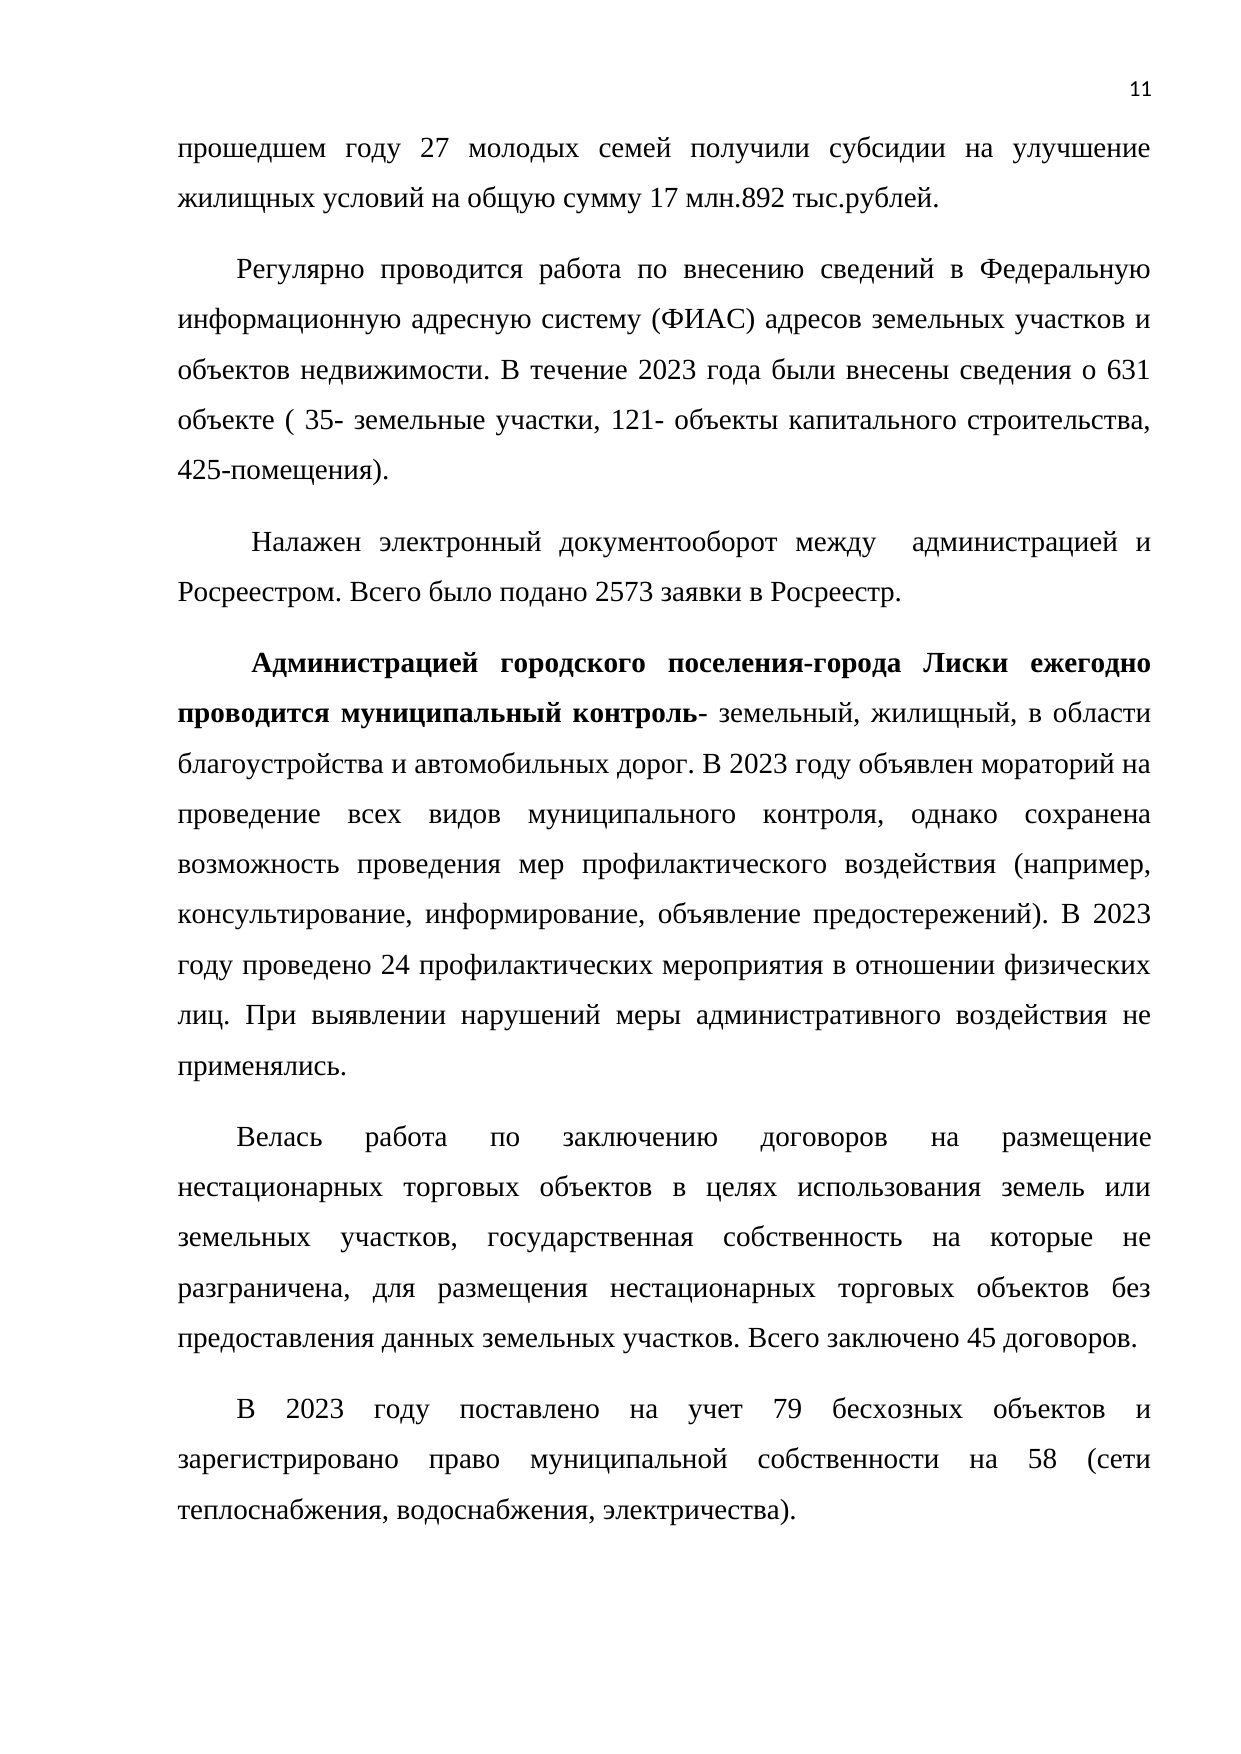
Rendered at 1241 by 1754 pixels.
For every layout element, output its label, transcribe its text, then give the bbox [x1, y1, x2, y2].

text Налажен электронный документооборот между администрацией и Росреестром. Всего было подано 2573 заявки в Росреестр. [177, 524, 1152, 607]
text В 2023 году поставлено на учет 79 бесхозных объектов и зарегистрировано право муниципальной собственности на 58 (сети теплоснабжения, водоснабжения, электричества). [177, 1391, 1152, 1525]
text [177, 130, 1152, 214]
text Администрацией городского поселения-города Лиски ежегодно проводится муниципальный контроль- земельный, жилищный, в области благоустройства и автомобильных дорог. В 2023 году объявлен мораторий на проведение всех видов муниципального контроля, однако сохранена возможность проведения мер профилактического воздействия (например, консультирование, информирование, объявление предостережений). В 2023 году проведено 24 профилактических мероприятия в отношении физических лиц. При выявлении нарушений меры административного воздействия не применялись. [177, 645, 1152, 1081]
text Велась работа по заключению договоров на размещение нестационарных торговых объектов в целях использования земель или земельных участков, государственная собственность на которые не разграничена, для размещения нестационарных торговых объектов без предоставления данных земельных участков. Всего заключено 45 договоров. [177, 1119, 1152, 1353]
text Регулярно проводится работа по внесению сведений в Федеральную информационную адресную систему (ФИАС) адресов земельных участков и объектов недвижимости. В течение 2023 года были внесены сведения о 631 объекте ( 35- земельные участки, 121- объекты капитального строительства, 425-помещения). [177, 251, 1152, 486]
